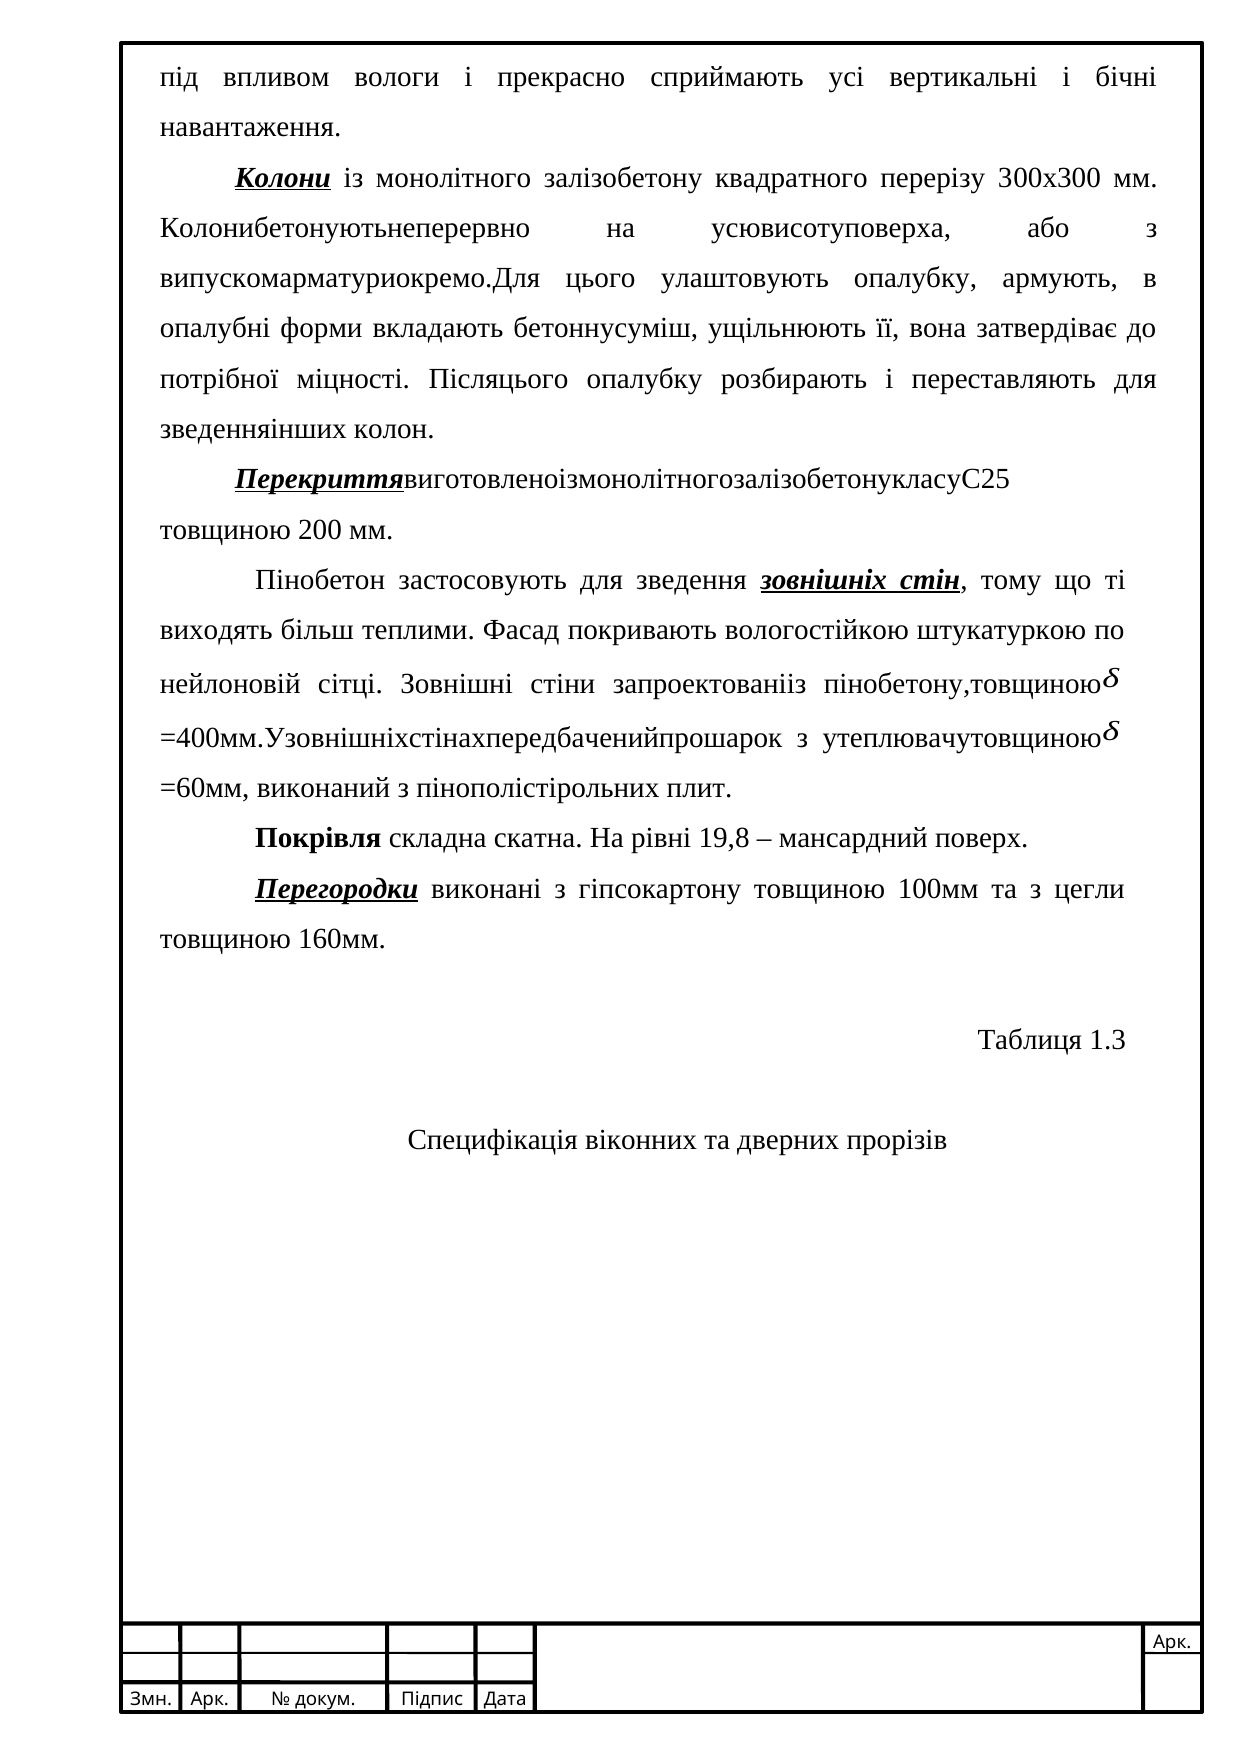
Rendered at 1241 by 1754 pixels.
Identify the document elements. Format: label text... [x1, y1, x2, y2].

text Таблиця 1.3 [159, 1022, 1126, 1055]
text Колони із монолітного залізобетону квадратного перерізу 300х300 мм. Колонибетонуютьнеперервно на усювисотуповерха, або з випускомарматуриокремо.Для цього улаштовують опалубку, армують, в опалубні форми вкладають бетоннусуміш, ущільнюють її, вона затвердіває до потрібної міцності. Післяцього опалубку розбирають і переставляють для зведенняінших колон. [159, 160, 1157, 445]
text Пінобетон застосовують для зведення зовнішніх стін, тому що ті виходять більш теплими. Фасад покривають вологостійкою штукатуркою по нейлоновій сітці. Зовнішні стіни запроектованііз пінобетону,товщиною=400мм.Узовнішніхстінахпередбаченийпрошарок з утеплювачутовщиною=60мм, виконаний з пінополістірольних плит. [159, 562, 1126, 804]
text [159, 59, 1157, 143]
text Специфікація віконних та дверних прорізів [197, 1122, 1157, 1156]
text Перегородки виконані з гіпсокартону товщиною 100мм та з цегли товщиною 160мм. [159, 871, 1126, 955]
text Покрівля складна скатна. На рівні 19,8 – мансардний поверх. [159, 821, 1126, 854]
text ПерекриттявиготовленоізмонолітногозалізобетонукласуC25 товщиною 200 мм. [159, 462, 1144, 545]
